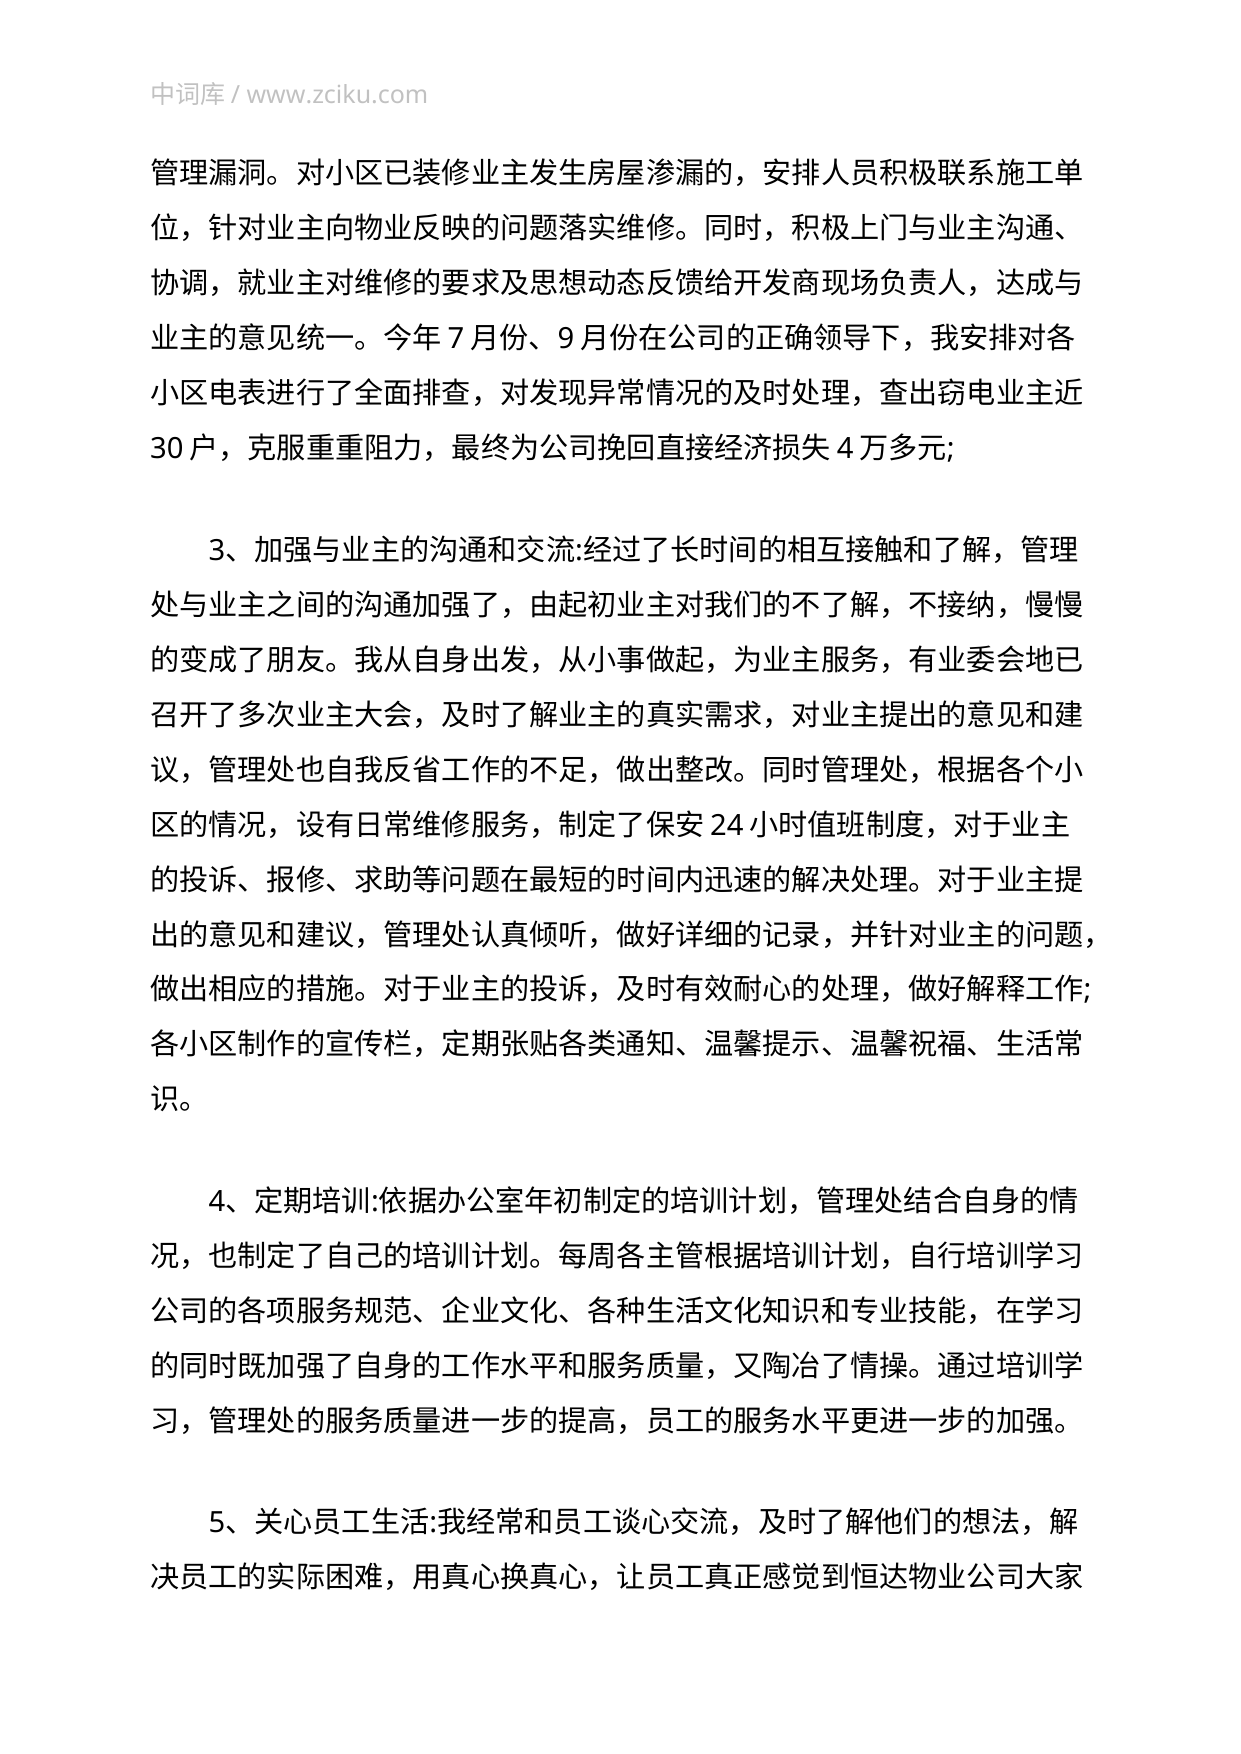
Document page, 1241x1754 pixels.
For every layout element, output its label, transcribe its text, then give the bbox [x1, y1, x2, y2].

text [150, 1499, 1090, 1596]
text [150, 150, 1090, 467]
text 4、定期培训:依据办公室年初制定的培训计划，管理处结合自身的情况，也制定了自己的培训计划。每周各主管根据培训计划，自行培训学习公司的各项服务规范、企业文化、各种生活文化知识和专业技能，在学习的同时既加强了自身的工作水平和服务质量，又陶冶了情操。通过培训学习，管理处的服务质量进一步的提高，员工的服务水平更进一步的加强。 [150, 1178, 1090, 1439]
text 3、加强与业主的沟通和交流:经过了长时间的相互接触和了解，管理处与业主之间的沟通加强了，由起初业主对我们的不了解，不接纳，慢慢的变成了朋友。我从自身出发，从小事做起，为业主服务，有业委会地已召开了多次业主大会，及时了解业主的真实需求，对业主提出的意见和建议，管理处也自我反省工作的不足，做出整改。同时管理处，根据各个小区的情况，设有日常维修服务，制定了保安24小时值班制度，对于业主的投诉、报修、求助等问题在最短的时间内迅速的解决处理。对于业主提出的意见和建议，管理处认真倾听，做好详细的记录，并针对业主的问题，做出相应的措施。对于业主的投诉，及时有效耐心的处理，做好解释工作;各小区制作的宣传栏，定期张贴各类通知、温馨提示、温馨祝福、生活常识。 [150, 527, 1090, 1118]
